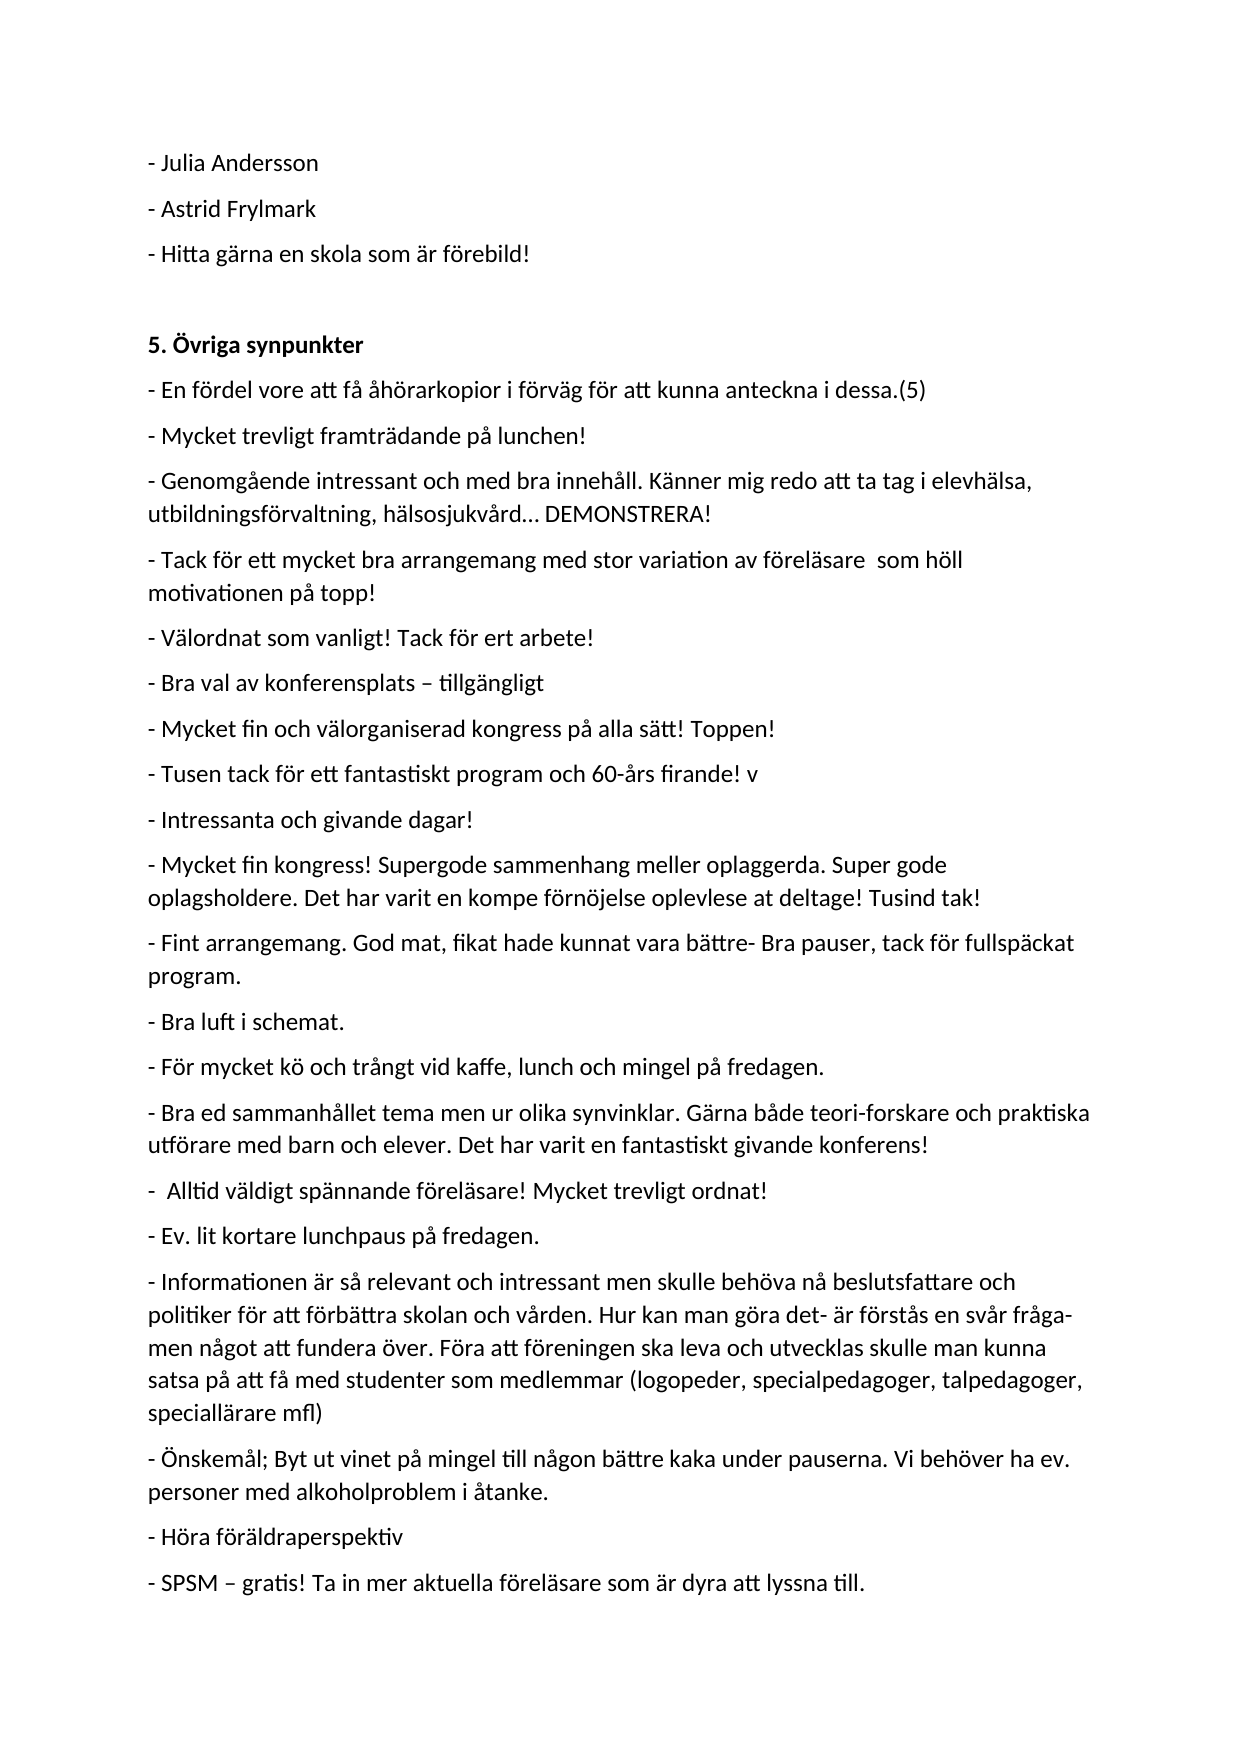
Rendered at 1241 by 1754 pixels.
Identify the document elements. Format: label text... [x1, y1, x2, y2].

text - Alltid väldigt spännande föreläsare! Mycket trevligt ordnat! [148, 1175, 1093, 1206]
text - Välordnat som vanligt! Tack för ert arbete! [148, 622, 1093, 653]
text - En fördel vore att få åhörarkopior i förväg för att kunna anteckna i dessa.(5) [148, 375, 1093, 405]
text - För mycket kö och trångt vid kaffe, lunch och mingel på fredagen. [148, 1051, 1093, 1082]
text - Önskemål; Byt ut vinet på mingel till någon bättre kaka under pauserna. Vi behöver ha ev. personer med alkoholproblem i åtanke. [148, 1443, 1093, 1506]
text - Bra luft i schemat. [148, 1006, 1093, 1036]
text - Julia Andersson [148, 148, 1093, 178]
text - Höra föräldraperspektiv [148, 1521, 1093, 1552]
text - Mycket fin och välorganiserad kongress på alla sätt! Toppen! [148, 713, 1093, 743]
text - Informationen är så relevant och intressant men skulle behöva nå beslutsfattare och politiker för att förbättra skolan och vården. Hur kan man göra det- är förstås en svår fråga- men något att fundera över. Föra att föreningen ska leva och utvecklas skulle man kunna satsa på att få med studenter som medlemmar (logopeder, specialpedagoger, talpedagoger, speciallärare mfl) [148, 1266, 1093, 1428]
text - Hitta gärna en skola som är förebild! [148, 238, 1093, 269]
text - Astrid Frylmark [148, 193, 1093, 223]
text - Tusen tack för ett fantastiskt program och 60-års firande! v [148, 758, 1093, 789]
text - Tack för ett mycket bra arrangemang med stor variation av föreläsare som höll motivationen på topp! [148, 544, 1093, 607]
text - Bra val av konferensplats – tillgängligt [148, 668, 1093, 698]
text - Ev. lit kortare lunchpaus på fredagen. [148, 1221, 1093, 1251]
text - Genomgående intressant och med bra innehåll. Känner mig redo att ta tag i elevhälsa, utbildningsförvaltning, hälsosjukvård… DEMONSTRERA! [148, 466, 1093, 529]
text - Bra ed sammanhållet tema men ur olika synvinklar. Gärna både teori-forskare och praktiska utförare med barn och elever. Det har varit en fantastiskt givande konferens! [148, 1097, 1093, 1160]
text 5. Övriga synpunkter [148, 329, 1093, 360]
text - Fint arrangemang. God mat, fikat hade kunnat vara bättre- Bra pauser, tack för fullspäckat program. [148, 928, 1093, 991]
text - Intressanta och givande dagar! [148, 804, 1093, 834]
text - Mycket fin kongress! Supergode sammenhang meller oplaggerda. Super gode oplagsholdere. Det har varit en kompe förnöjelse oplevlese at deltage! Tusind tak! [148, 849, 1093, 913]
text - SPSM – gratis! Ta in mer aktuella föreläsare som är dyra att lyssna till. [148, 1567, 1093, 1597]
text - Mycket trevligt framträdande på lunchen! [148, 420, 1093, 451]
